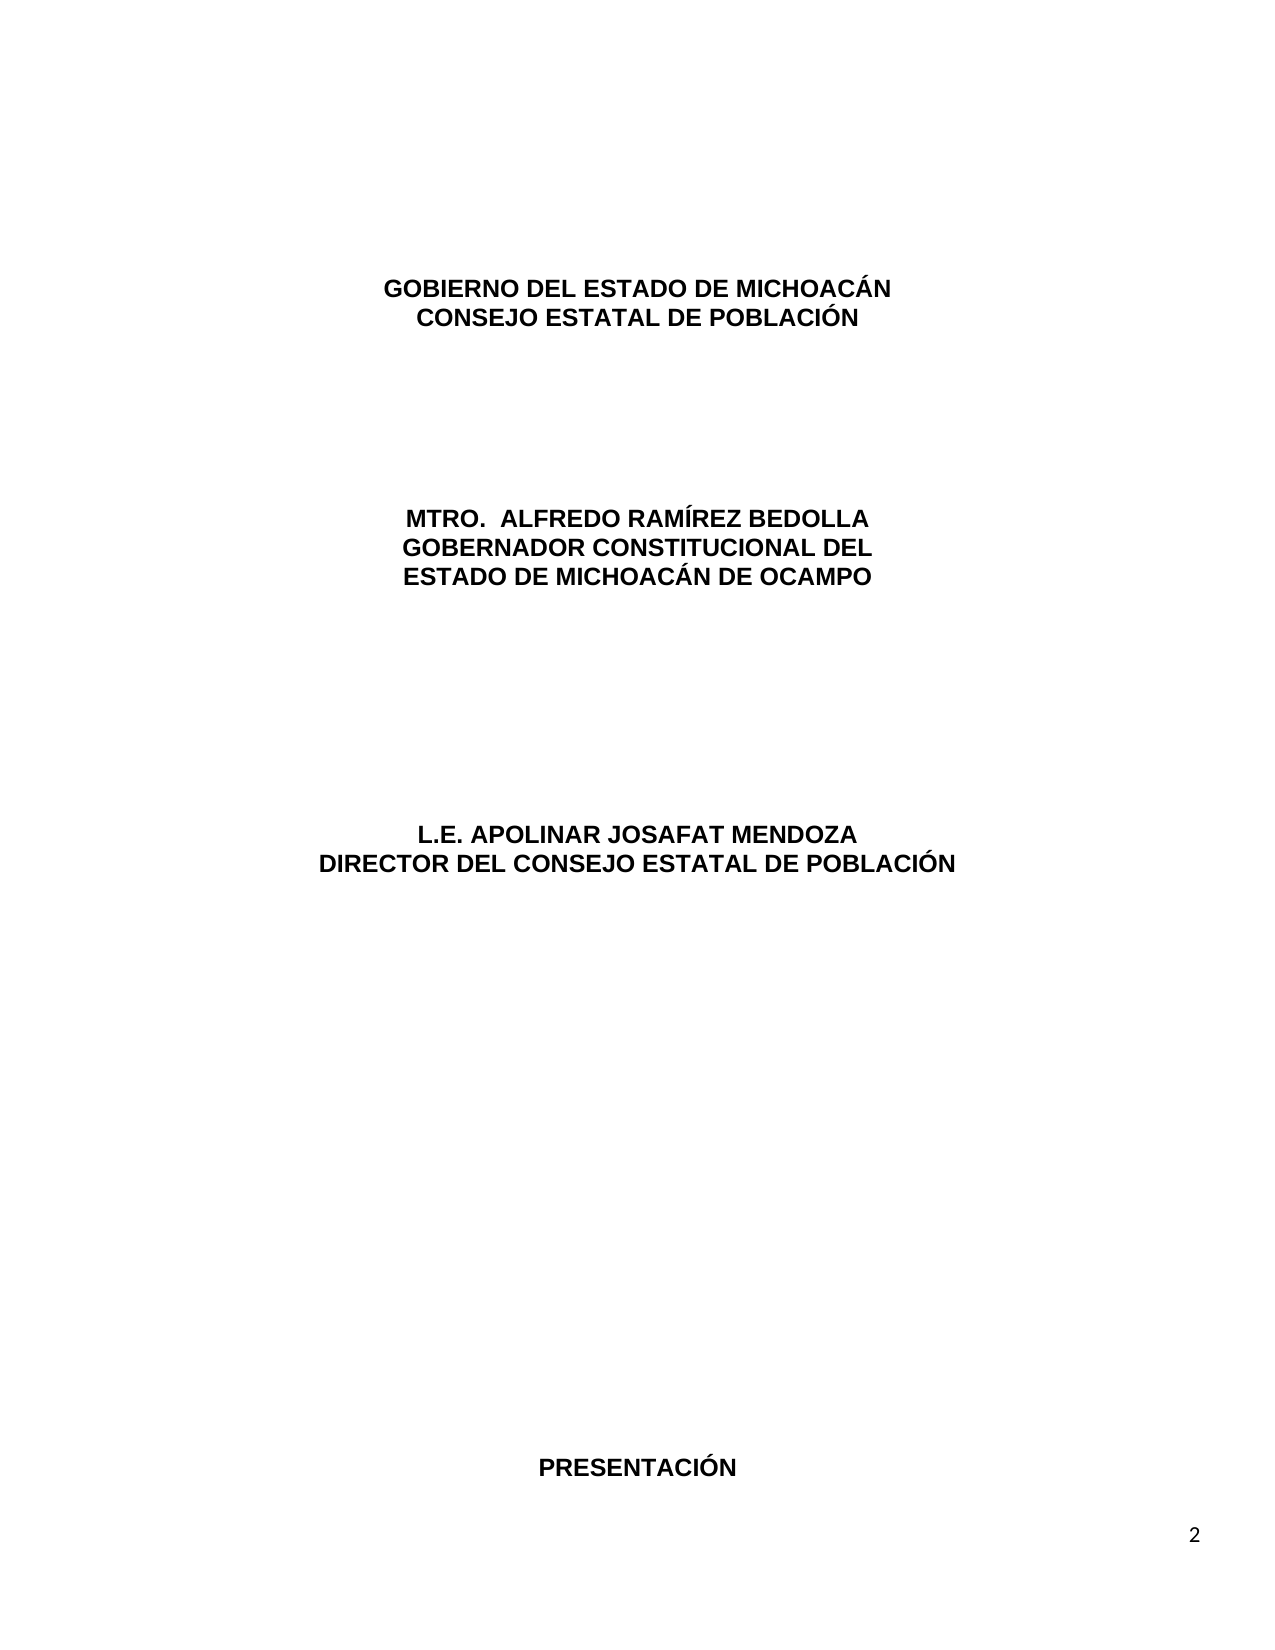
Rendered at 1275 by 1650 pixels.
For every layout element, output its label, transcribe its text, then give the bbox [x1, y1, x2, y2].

text PRESENTACIÓN [75, 1453, 1200, 1482]
text ESTADO DE MICHOACÁN DE OCAMPO [75, 562, 1200, 591]
text GOBERNADOR CONSTITUCIONAL DEL [75, 533, 1200, 562]
text DIRECTOR DEL CONSEJO ESTATAL DE POBLACIÓN [75, 849, 1200, 878]
text L.E. APOLINAR JOSAFAT MENDOZA [75, 821, 1200, 849]
text GOBIERNO DEL ESTADO DE MICHOACÁN [75, 274, 1200, 303]
text CONSEJO ESTATAL DE POBLACIÓN [75, 303, 1200, 332]
text MTRO. ALFREDO RAMÍREZ BEDOLLA [75, 504, 1200, 533]
